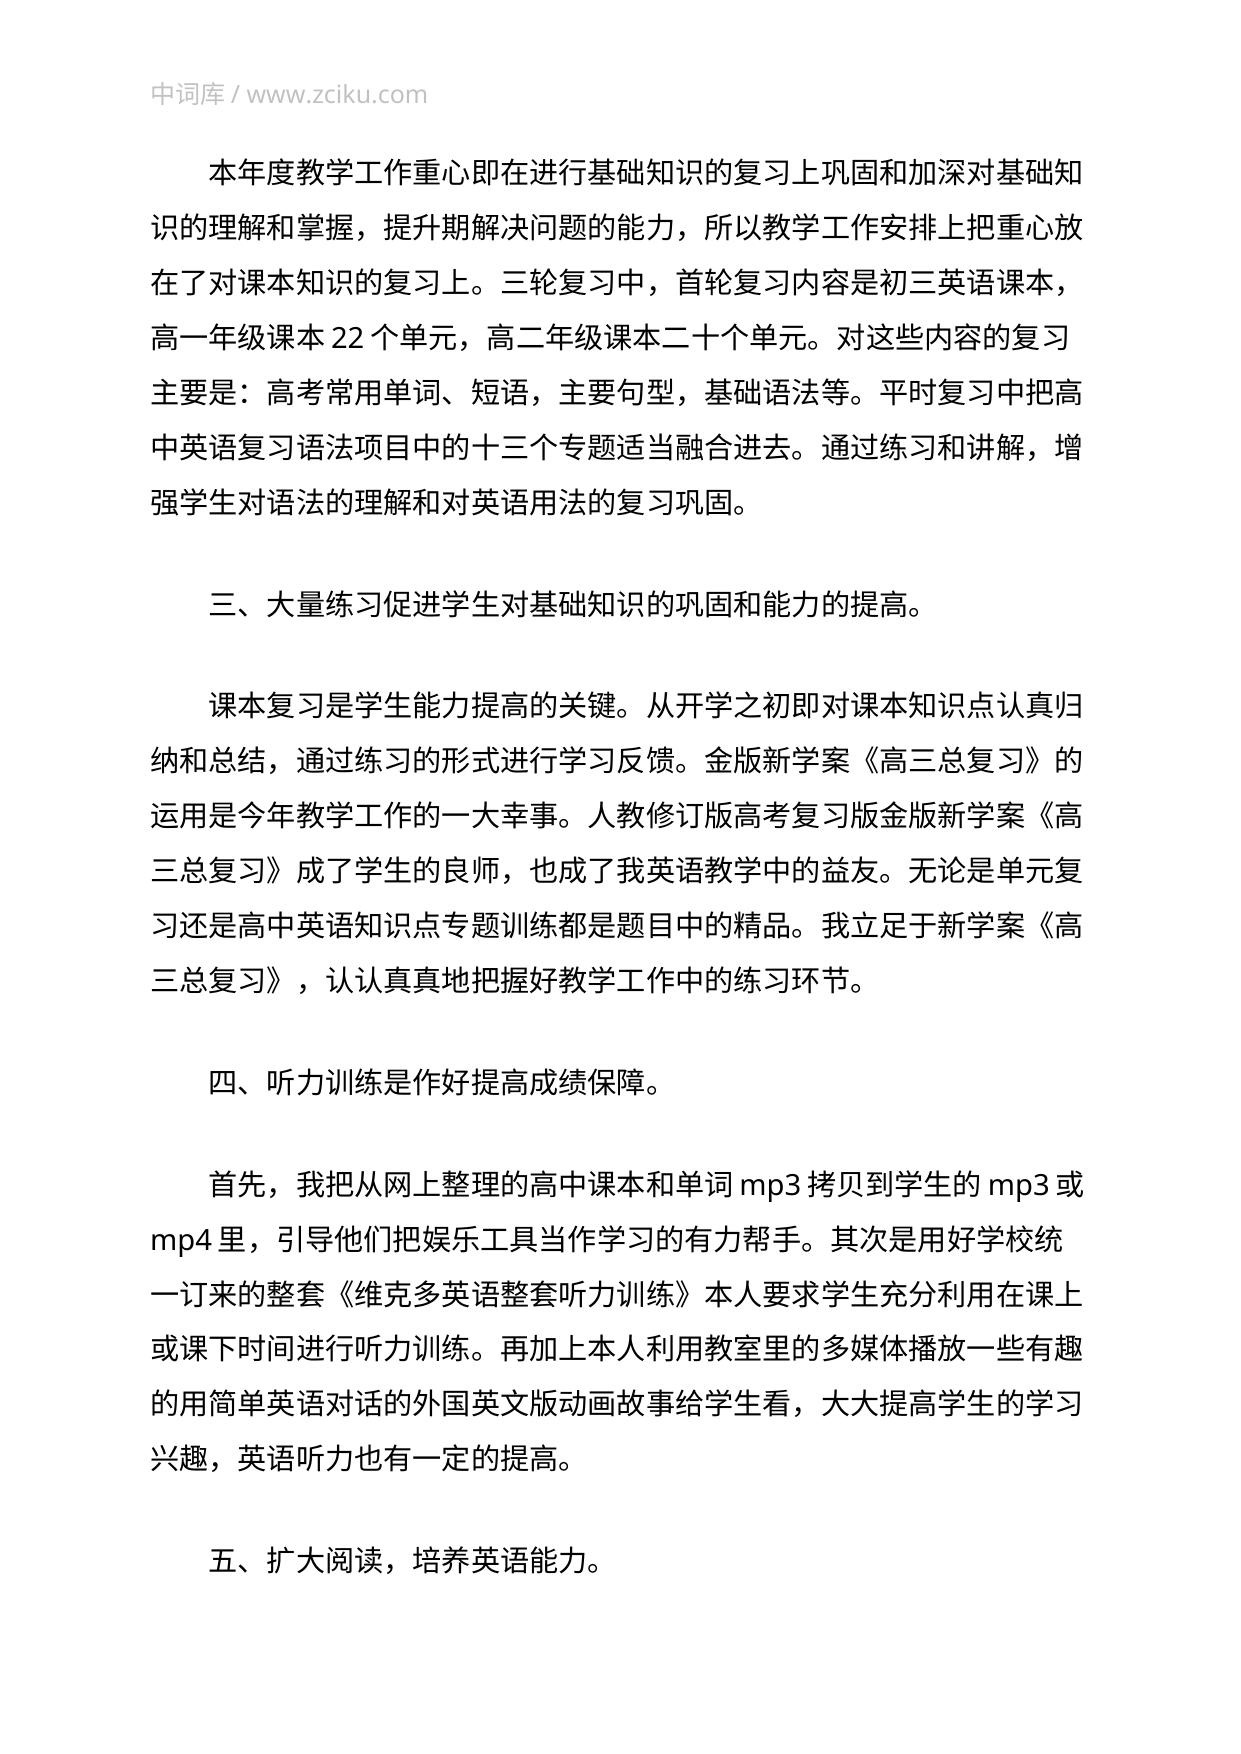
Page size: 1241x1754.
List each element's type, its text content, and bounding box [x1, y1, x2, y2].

text 三、大量练习促进学生对基础知识的巩固和能力的提高。 [150, 581, 1090, 623]
text 本年度教学工作重心即在进行基础知识的复习上巩固和加深对基础知识的理解和掌握，提升期解决问题的能力，所以教学工作安排上把重心放在了对课本知识的复习上。三轮复习中，首轮复习内容是初三英语课本，高一年级课本22个单元，高二年级课本二十个单元。对这些内容的复习主要是：高考常用单词、短语，主要句型，基础语法等。平时复习中把高中英语复习语法项目中的十三个专题适当融合进去。通过练习和讲解，增强学生对语法的理解和对英语用法的复习巩固。 [150, 150, 1090, 522]
text 五、扩大阅读，培养英语能力。 [150, 1537, 1090, 1580]
text 四、听力训练是作好提高成绩保障。 [150, 1059, 1090, 1102]
text 课本复习是学生能力提高的关键。从开学之初即对课本知识点认真归纳和总结，通过练习的形式进行学习反馈。金版新学案《高三总复习》的运用是今年教学工作的一大幸事。人教修订版高考复习版金版新学案《高三总复习》成了学生的良师，也成了我英语教学中的益友。无论是单元复习还是高中英语知识点专题训练都是题目中的精品。我立足于新学案《高三总复习》，认认真真地把握好教学工作中的练习环节。 [150, 683, 1090, 1000]
text 首先，我把从网上整理的高中课本和单词mp3拷贝到学生的mp3或mp4里，引导他们把娱乐工具当作学习的有力帮手。其次是用好学校统一订来的整套《维克多英语整套听力训练》本人要求学生充分利用在课上或课下时间进行听力训练。再加上本人利用教室里的多媒体播放一些有趣的用简单英语对话的外国英文版动画故事给学生看，大大提高学生的学习兴趣，英语听力也有一定的提高。 [150, 1161, 1090, 1478]
